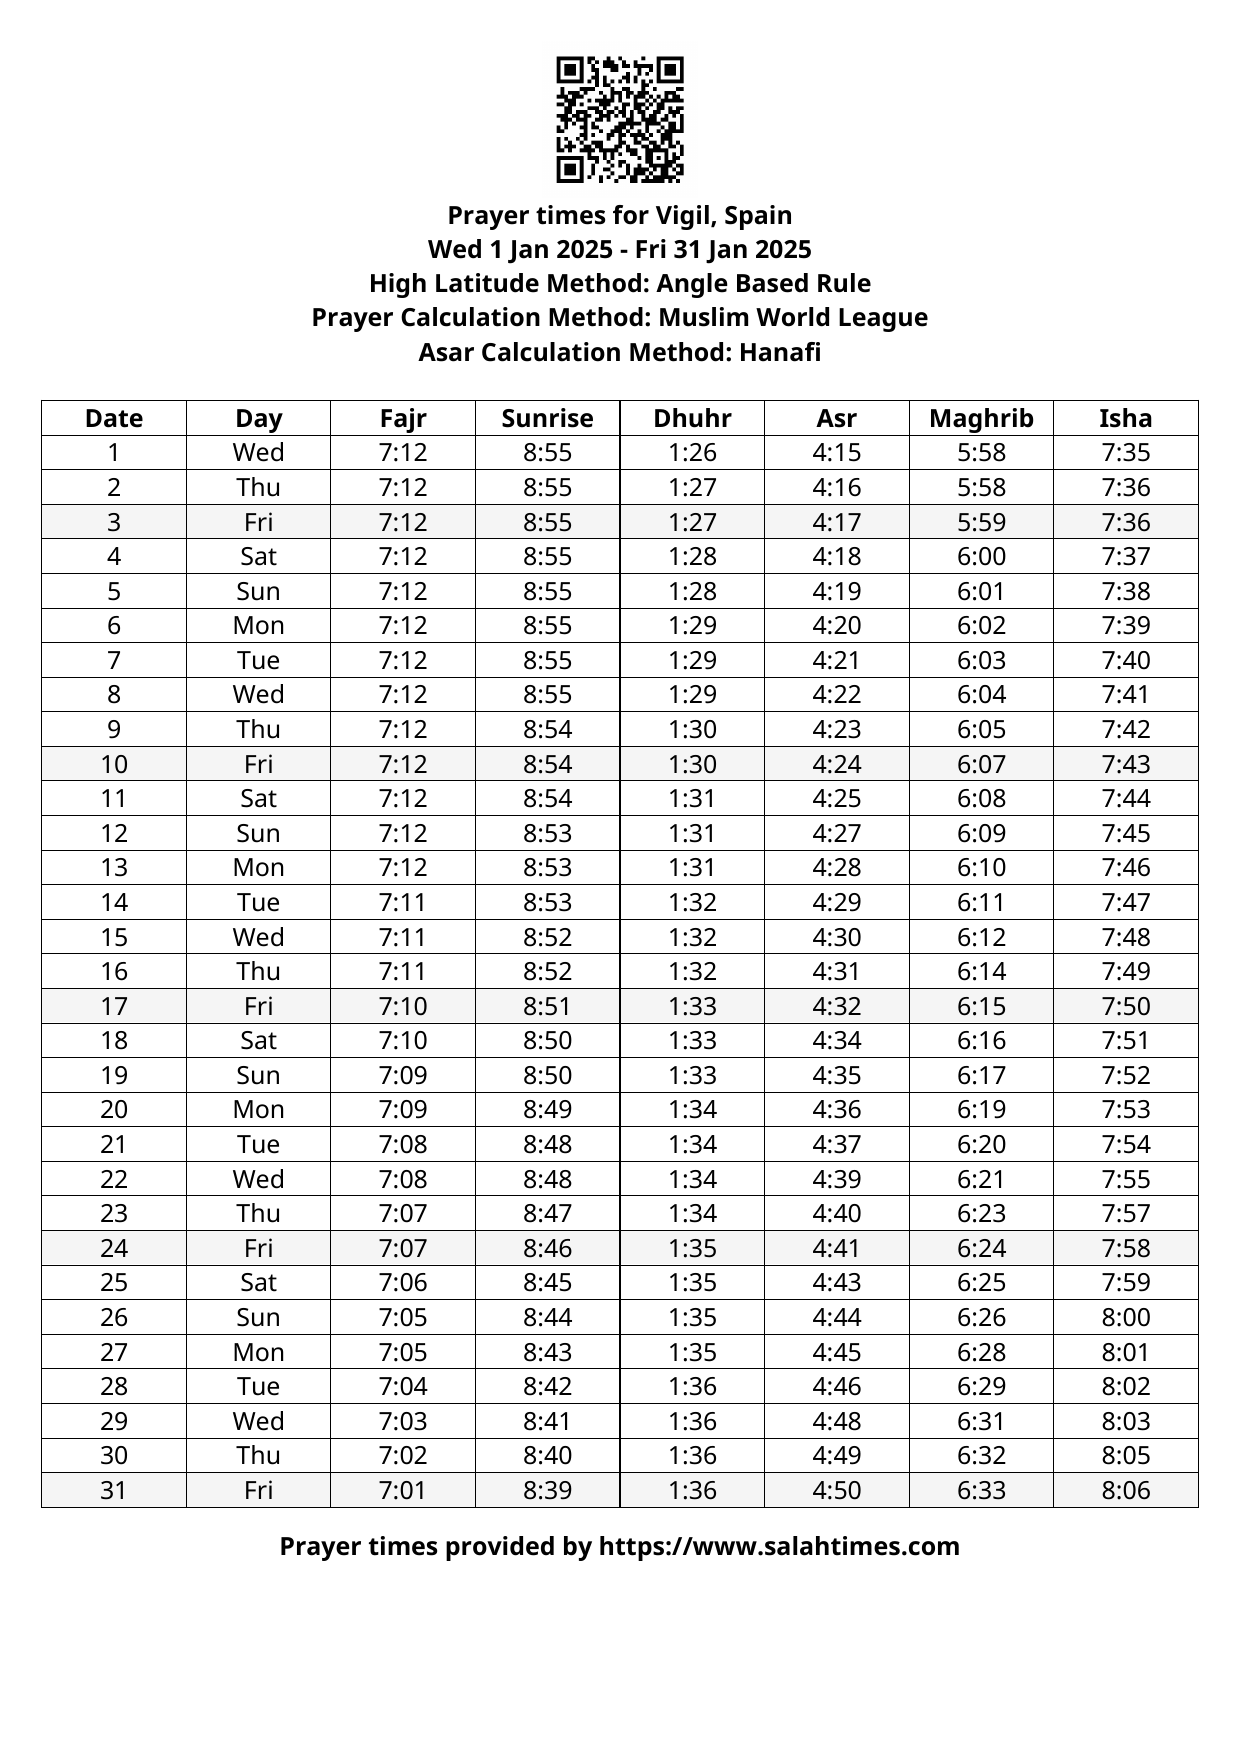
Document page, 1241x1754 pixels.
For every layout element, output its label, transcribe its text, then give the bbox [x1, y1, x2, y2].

table_cell 7:04 [331, 1369, 475, 1403]
table_cell 8:55 [476, 436, 619, 469]
table_cell Wed [187, 1404, 330, 1437]
table_cell 7:11 [331, 954, 475, 988]
table_cell 6:31 [910, 1404, 1053, 1437]
table_cell 8:55 [476, 678, 619, 711]
table_cell 8:48 [476, 1127, 619, 1161]
table_cell 4:31 [765, 954, 909, 988]
table_cell 4:15 [765, 436, 909, 469]
text Wed 1 Jan 2025 - Fri 31 Jan 2025 [42, 232, 1198, 266]
table_header Day [187, 401, 330, 434]
table_cell 1 [42, 436, 186, 469]
table_cell Sat [187, 1024, 330, 1057]
table_cell 4:37 [765, 1127, 909, 1161]
table_cell 4:30 [765, 920, 909, 953]
table_cell 7:55 [1054, 1162, 1198, 1195]
table_cell Mon [187, 1335, 330, 1368]
table_cell 7:08 [331, 1162, 475, 1195]
table_cell 4:29 [765, 885, 909, 919]
table_cell 4:28 [765, 851, 909, 884]
table_cell 1:27 [621, 470, 764, 504]
table_cell 7:12 [331, 678, 475, 711]
table_cell 4:21 [765, 643, 909, 677]
table_cell 4:39 [765, 1162, 909, 1195]
text Asar Calculation Method: Hanafi [42, 334, 1198, 368]
table_cell 7:12 [331, 436, 475, 469]
table_cell 4:24 [765, 747, 909, 780]
table_cell Mon [187, 1093, 330, 1126]
table_cell 21 [42, 1127, 186, 1161]
table_cell 1:27 [621, 505, 764, 538]
table_cell Tue [187, 643, 330, 677]
table_cell 18 [42, 1024, 186, 1057]
table_cell 7:41 [1054, 678, 1198, 711]
table_cell 8:43 [476, 1335, 619, 1368]
table_cell 14 [42, 885, 186, 919]
table_cell 4:35 [765, 1058, 909, 1092]
table_cell 8:55 [476, 505, 619, 538]
table_cell 4:17 [765, 505, 909, 538]
table_cell 3 [42, 505, 186, 538]
table_cell 7:39 [1054, 609, 1198, 642]
table_cell 6:20 [910, 1127, 1053, 1161]
table_cell Wed [187, 1162, 330, 1195]
table_cell 7:05 [331, 1300, 475, 1334]
table_cell 7:37 [1054, 539, 1198, 573]
table_header Sunrise [476, 401, 619, 434]
table_cell 7:57 [1054, 1196, 1198, 1230]
table_cell 1:30 [621, 712, 764, 746]
table_cell 16 [42, 954, 186, 988]
table_cell 1:33 [621, 1058, 764, 1092]
table_cell 5:58 [910, 436, 1053, 469]
table_cell 4:45 [765, 1335, 909, 1368]
table_cell 1:29 [621, 678, 764, 711]
table_cell 8:05 [1054, 1439, 1198, 1472]
table_cell 8 [42, 678, 186, 711]
table_cell 8:49 [476, 1093, 619, 1126]
table_cell 7:12 [331, 747, 475, 780]
table_cell 8:55 [476, 470, 619, 504]
table_cell 7:07 [331, 1231, 475, 1264]
table_cell 17 [42, 989, 186, 1022]
table_cell 22 [42, 1162, 186, 1195]
table_cell 1:28 [621, 574, 764, 607]
table_cell 6:33 [910, 1473, 1053, 1507]
table_cell 1:34 [621, 1127, 764, 1161]
table_cell 23 [42, 1196, 186, 1230]
table_cell 6:28 [910, 1335, 1053, 1368]
table_cell 1:34 [621, 1093, 764, 1126]
table_cell 7:12 [331, 851, 475, 884]
table_cell Sun [187, 1058, 330, 1092]
table_cell 7:06 [331, 1266, 475, 1299]
table_cell 1:36 [621, 1369, 764, 1403]
table_cell 4:41 [765, 1231, 909, 1264]
table_header Asr [765, 401, 909, 434]
table_cell 6:10 [910, 851, 1053, 884]
text Prayer Calculation Method: Muslim World League [42, 300, 1198, 334]
table_cell 7:07 [331, 1196, 475, 1230]
table_cell 29 [42, 1404, 186, 1437]
table_cell Wed [187, 678, 330, 711]
table_header Isha [1054, 401, 1198, 434]
table_cell 7:48 [1054, 920, 1198, 953]
table_cell 4:49 [765, 1439, 909, 1472]
table_cell 7:10 [331, 989, 475, 1022]
table_cell 4 [42, 539, 186, 573]
table_cell 7:49 [1054, 954, 1198, 988]
table_cell 1:35 [621, 1231, 764, 1264]
table_cell 8:51 [476, 989, 619, 1022]
table_cell 8:02 [1054, 1369, 1198, 1403]
table_cell Fri [187, 505, 330, 538]
table_cell Thu [187, 470, 330, 504]
table_cell 7:36 [1054, 470, 1198, 504]
table_cell 1:34 [621, 1196, 764, 1230]
table_cell Sun [187, 574, 330, 607]
table_cell 7:51 [1054, 1024, 1198, 1057]
table_cell 7:58 [1054, 1231, 1198, 1264]
table_cell 6:26 [910, 1300, 1053, 1334]
table_cell 8:55 [476, 609, 619, 642]
table_cell 1:28 [621, 539, 764, 573]
table_cell Wed [187, 920, 330, 953]
table_cell 8:50 [476, 1024, 619, 1057]
table_cell 6:17 [910, 1058, 1053, 1092]
table_cell 7:02 [331, 1439, 475, 1472]
table_cell Tue [187, 1127, 330, 1161]
table_cell 8:42 [476, 1369, 619, 1403]
table_cell 7:11 [331, 885, 475, 919]
table_cell 6:11 [910, 885, 1053, 919]
table_cell 28 [42, 1369, 186, 1403]
table_cell 1:36 [621, 1404, 764, 1437]
table_cell 12 [42, 816, 186, 849]
table_cell 7:59 [1054, 1266, 1198, 1299]
table_cell 1:33 [621, 1024, 764, 1057]
table_cell Fri [187, 1231, 330, 1264]
table_cell 8:39 [476, 1473, 619, 1507]
table_cell 24 [42, 1231, 186, 1264]
table_cell 6:24 [910, 1231, 1053, 1264]
table_cell 7:43 [1054, 747, 1198, 780]
table_cell 7:42 [1054, 712, 1198, 746]
table_cell 8:55 [476, 539, 619, 573]
table_cell 7:46 [1054, 851, 1198, 884]
table_cell 27 [42, 1335, 186, 1368]
table_cell 4:23 [765, 712, 909, 746]
table_cell 7:40 [1054, 643, 1198, 677]
table_cell 1:36 [621, 1473, 764, 1507]
table_cell 7:12 [331, 574, 475, 607]
table_cell 8:06 [1054, 1473, 1198, 1507]
table_header Fajr [331, 401, 475, 434]
table_cell 6:23 [910, 1196, 1053, 1230]
table_cell 6:32 [910, 1439, 1053, 1472]
table_cell 7:54 [1054, 1127, 1198, 1161]
table_cell 6:12 [910, 920, 1053, 953]
table_cell 7:12 [331, 609, 475, 642]
table_cell 1:32 [621, 920, 764, 953]
table_cell 7:05 [331, 1335, 475, 1368]
table_cell Fri [187, 1473, 330, 1507]
table_cell 4:16 [765, 470, 909, 504]
table_cell 8:50 [476, 1058, 619, 1092]
table_cell 6:03 [910, 643, 1053, 677]
table_cell 8:40 [476, 1439, 619, 1472]
table_header Date [42, 401, 186, 434]
table_cell 4:19 [765, 574, 909, 607]
table_cell 1:29 [621, 609, 764, 642]
table_cell 6:04 [910, 678, 1053, 711]
table_cell 6:29 [910, 1369, 1053, 1403]
table_cell Sat [187, 1266, 330, 1299]
table_cell 20 [42, 1093, 186, 1126]
table_cell 7:03 [331, 1404, 475, 1437]
table_cell 6:08 [910, 781, 1053, 815]
table_cell 8:00 [1054, 1300, 1198, 1334]
table_cell 7:10 [331, 1024, 475, 1057]
text High Latitude Method: Angle Based Rule [42, 266, 1198, 300]
table_cell 6:16 [910, 1024, 1053, 1057]
table_cell 1:34 [621, 1162, 764, 1195]
table_cell Sat [187, 781, 330, 815]
table_header Dhuhr [621, 401, 764, 434]
table_cell 7:35 [1054, 436, 1198, 469]
table_cell 8:52 [476, 954, 619, 988]
table_cell 11 [42, 781, 186, 815]
table_cell 6:00 [910, 539, 1053, 573]
table_cell 8:44 [476, 1300, 619, 1334]
table_cell 1:35 [621, 1300, 764, 1334]
table_cell Sun [187, 816, 330, 849]
table_cell 7:12 [331, 470, 475, 504]
table_cell 7:12 [331, 781, 475, 815]
table_cell Thu [187, 1196, 330, 1230]
table_cell 6:05 [910, 712, 1053, 746]
table_cell 30 [42, 1439, 186, 1472]
table_cell 4:22 [765, 678, 909, 711]
table_cell 1:30 [621, 747, 764, 780]
table_cell Sat [187, 539, 330, 573]
table_cell 6:14 [910, 954, 1053, 988]
table_cell 5:59 [910, 505, 1053, 538]
table_cell 7:08 [331, 1127, 475, 1161]
table_cell 4:43 [765, 1266, 909, 1299]
table_cell 8:53 [476, 885, 619, 919]
table_cell Tue [187, 1369, 330, 1403]
table_cell 25 [42, 1266, 186, 1299]
table_cell 1:29 [621, 643, 764, 677]
table_cell 7:09 [331, 1093, 475, 1126]
table_cell 4:46 [765, 1369, 909, 1403]
table_cell Mon [187, 609, 330, 642]
table_cell 7:11 [331, 920, 475, 953]
table_cell 8:54 [476, 712, 619, 746]
table_cell 7:53 [1054, 1093, 1198, 1126]
table_cell 4:32 [765, 989, 909, 1022]
text Prayer times for Vigil, Spain [42, 198, 1198, 232]
table_cell 8:41 [476, 1404, 619, 1437]
table_cell Mon [187, 851, 330, 884]
table_cell 4:44 [765, 1300, 909, 1334]
table_cell 7:52 [1054, 1058, 1198, 1092]
text Prayer times provided by https://www.salahtimes.com [42, 1528, 1198, 1563]
table_cell 7:09 [331, 1058, 475, 1092]
table_cell 6:07 [910, 747, 1053, 780]
table_cell 8:54 [476, 781, 619, 815]
table_cell Thu [187, 954, 330, 988]
table_header Maghrib [910, 401, 1053, 434]
table_cell 7:12 [331, 505, 475, 538]
table_cell 7:12 [331, 816, 475, 849]
table_cell 7:12 [331, 712, 475, 746]
table_cell Thu [187, 712, 330, 746]
table_cell 1:31 [621, 781, 764, 815]
table_cell 1:35 [621, 1335, 764, 1368]
table_cell 7:12 [331, 539, 475, 573]
table_cell 4:40 [765, 1196, 909, 1230]
table_cell 8:47 [476, 1196, 619, 1230]
table_cell 13 [42, 851, 186, 884]
table_cell 6 [42, 609, 186, 642]
table_cell Sun [187, 1300, 330, 1334]
table_cell 8:54 [476, 747, 619, 780]
table_cell 7:12 [331, 643, 475, 677]
table_cell 4:36 [765, 1093, 909, 1126]
table_cell 6:02 [910, 609, 1053, 642]
table_cell 9 [42, 712, 186, 746]
table_cell Thu [187, 1439, 330, 1472]
table_cell 6:19 [910, 1093, 1053, 1126]
table_cell 1:31 [621, 816, 764, 849]
table_cell 6:25 [910, 1266, 1053, 1299]
table_cell Fri [187, 989, 330, 1022]
table_cell 7:38 [1054, 574, 1198, 607]
table_cell 2 [42, 470, 186, 504]
table_cell 8:55 [476, 643, 619, 677]
table_cell 8:53 [476, 851, 619, 884]
table_cell 1:32 [621, 954, 764, 988]
table_cell 8:52 [476, 920, 619, 953]
table_cell 1:31 [621, 851, 764, 884]
table_cell 7:47 [1054, 885, 1198, 919]
table_cell 8:48 [476, 1162, 619, 1195]
table_cell 4:48 [765, 1404, 909, 1437]
table_cell Fri [187, 747, 330, 780]
table_cell 15 [42, 920, 186, 953]
table_cell 6:21 [910, 1162, 1053, 1195]
table_cell 26 [42, 1300, 186, 1334]
table_cell 31 [42, 1473, 186, 1507]
table_cell 6:15 [910, 989, 1053, 1022]
table_cell Wed [187, 436, 330, 469]
table_cell 19 [42, 1058, 186, 1092]
table_cell 4:20 [765, 609, 909, 642]
table_cell 8:01 [1054, 1335, 1198, 1368]
table_cell 7:45 [1054, 816, 1198, 849]
table_cell 4:18 [765, 539, 909, 573]
table_cell 4:25 [765, 781, 909, 815]
table_cell 7 [42, 643, 186, 677]
table_cell 8:45 [476, 1266, 619, 1299]
table_cell 5 [42, 574, 186, 607]
table_cell Tue [187, 885, 330, 919]
table_cell 10 [42, 747, 186, 780]
table_cell 7:36 [1054, 505, 1198, 538]
table_cell 1:32 [621, 885, 764, 919]
table_cell 6:09 [910, 816, 1053, 849]
table_cell 5:58 [910, 470, 1053, 504]
table_cell 4:34 [765, 1024, 909, 1057]
table_cell 8:55 [476, 574, 619, 607]
table_cell 4:50 [765, 1473, 909, 1507]
table_cell 1:35 [621, 1266, 764, 1299]
table_cell 4:27 [765, 816, 909, 849]
table_cell 1:36 [621, 1439, 764, 1472]
table_cell 8:53 [476, 816, 619, 849]
picture [542, 41, 699, 198]
table_cell 7:01 [331, 1473, 475, 1507]
table_cell 6:01 [910, 574, 1053, 607]
table_cell 7:50 [1054, 989, 1198, 1022]
table_cell 7:44 [1054, 781, 1198, 815]
table_cell 1:33 [621, 989, 764, 1022]
table_cell 8:46 [476, 1231, 619, 1264]
table_cell 8:03 [1054, 1404, 1198, 1437]
table_cell 1:26 [621, 436, 764, 469]
